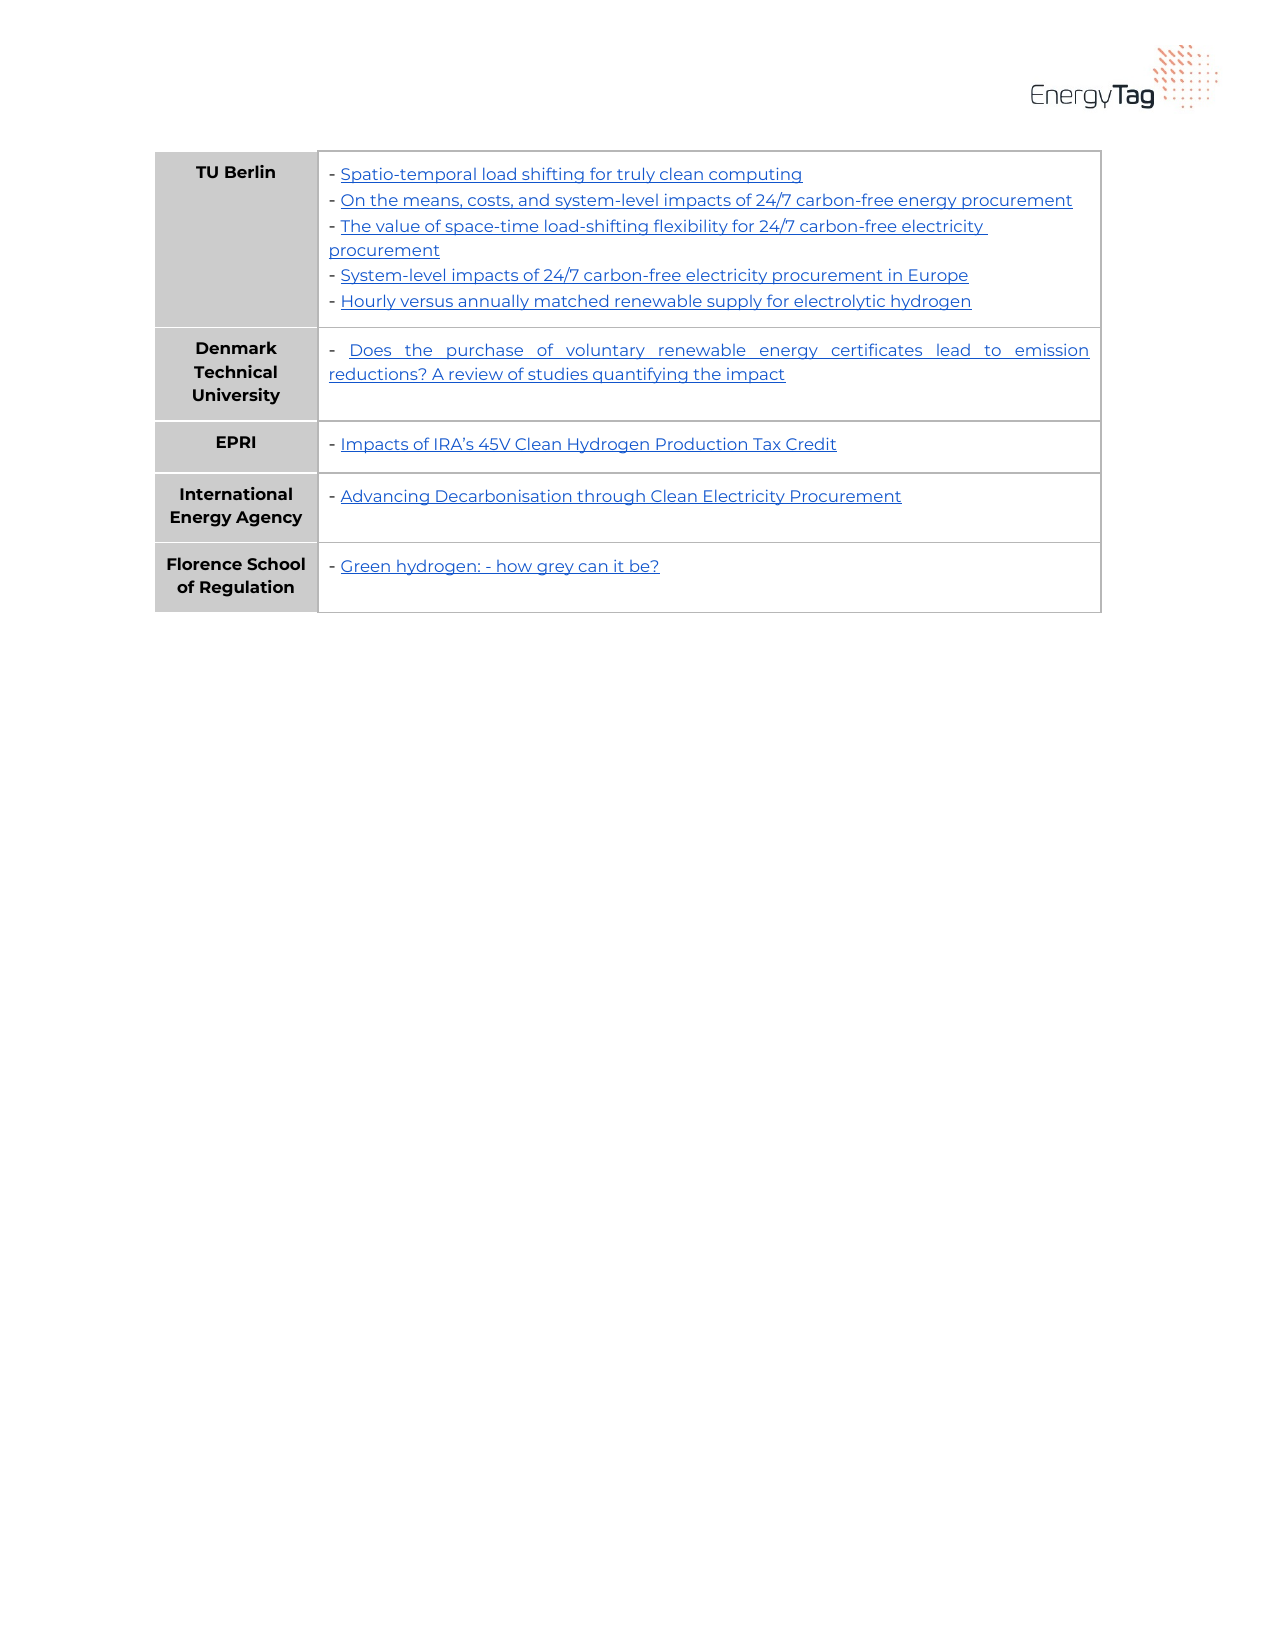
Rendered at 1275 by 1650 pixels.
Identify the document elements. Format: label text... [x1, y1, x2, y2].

table_cell EPRI [155, 422, 317, 472]
table_cell International Energy Agency [155, 474, 317, 542]
table_cell - Impacts of IRA’s 45V Clean Hydrogen Production Tax Credit [319, 422, 1100, 472]
table_cell - Does the purchase of voluntary renewable energy certificates lead to emission reductions? A review of studies quantifying the impact [319, 328, 1100, 420]
table_cell TU Berlin [155, 152, 317, 327]
table_cell Denmark Technical University [155, 328, 317, 420]
table_cell - Green hydrogen: - how grey can it be? [319, 543, 1100, 612]
picture [1031, 45, 1223, 114]
table_cell Florence School of Regulation [155, 543, 317, 612]
table_cell - Spatio-temporal load shifting for truly clean computing - On the means, costs, and system-level impacts of 24/7 carbon-free energy procurement - The value of space-time load-shifting flexibility for 24/7 carbon-free electricity procurement - System-level impacts of 24/7 carbon-free electricity procurement in Europe - Hourly versus annually matched renewable supply for electrolytic hydrogen [319, 152, 1100, 327]
table_cell - Advancing Decarbonisation through Clean Electricity Procurement [319, 474, 1100, 542]
